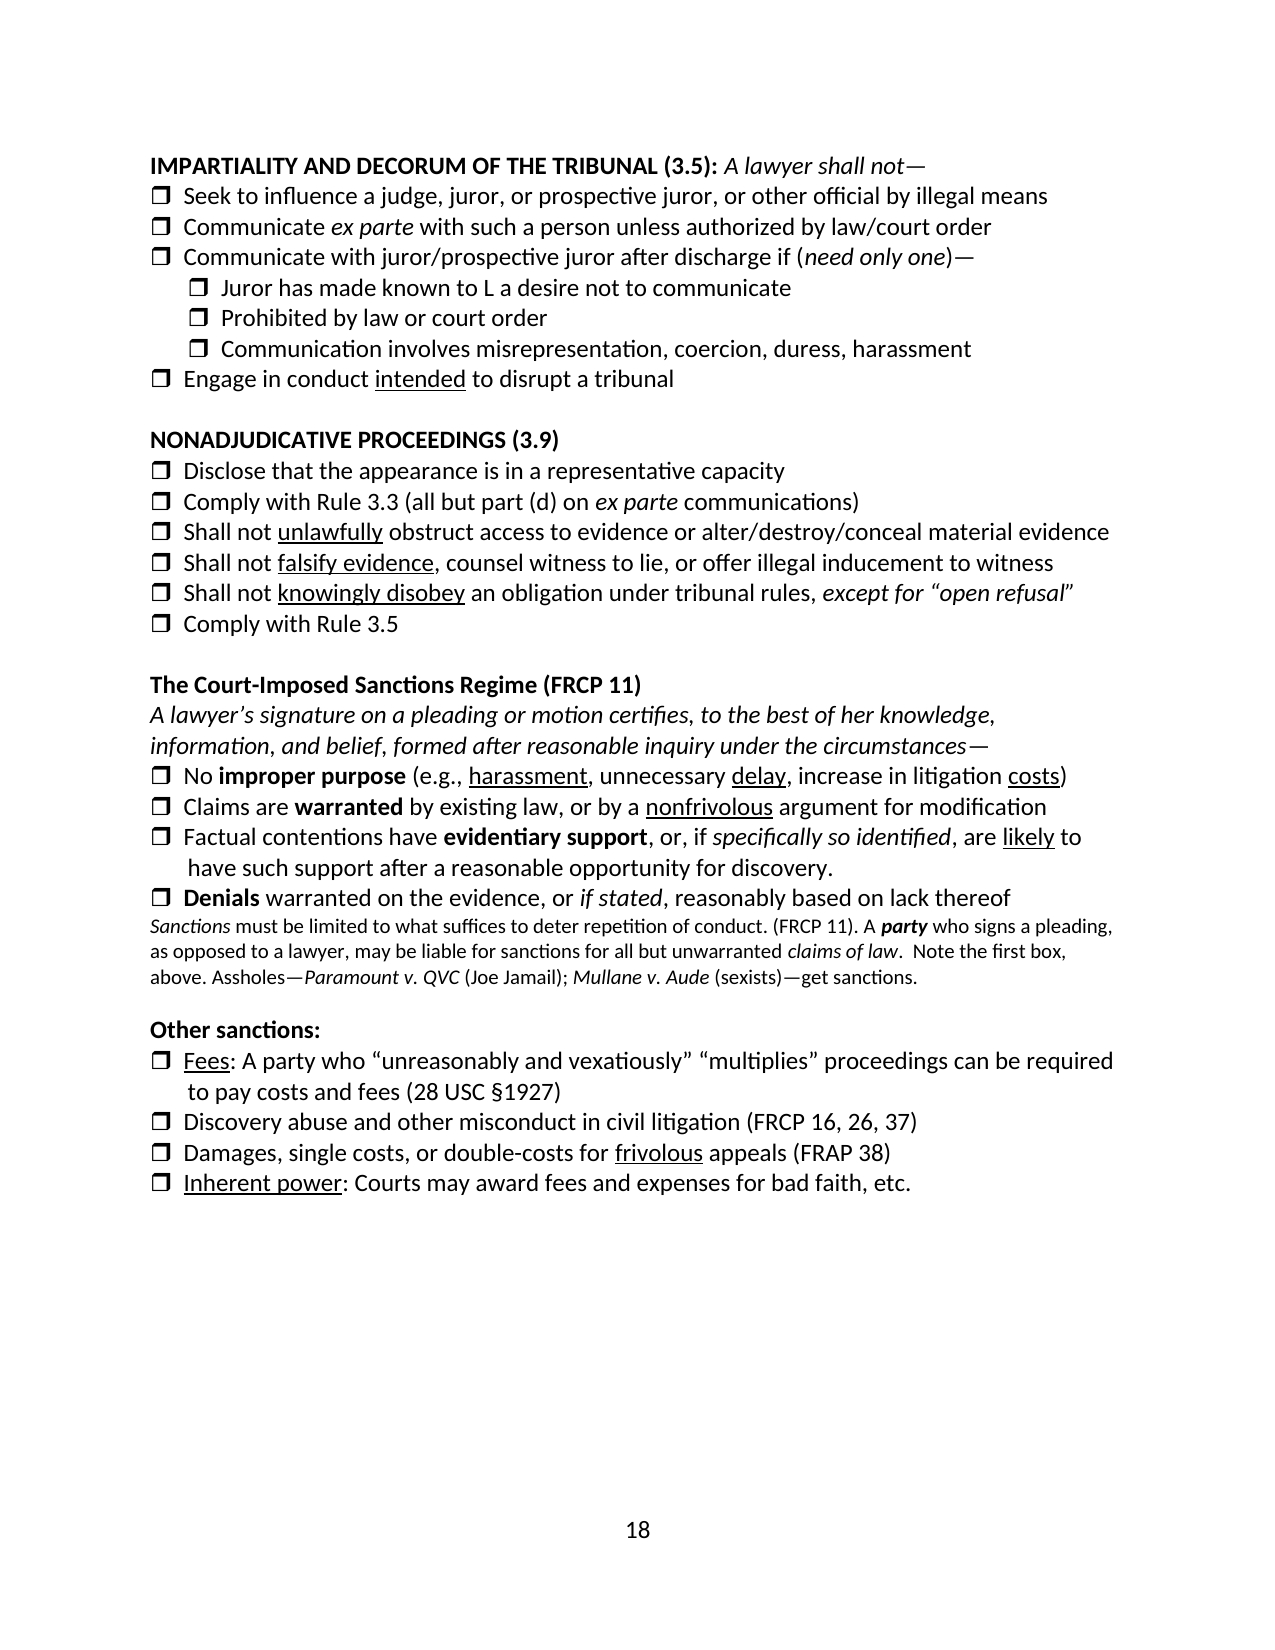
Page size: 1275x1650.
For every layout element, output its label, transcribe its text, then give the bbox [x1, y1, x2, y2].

text Claims are warranted by existing law, or by a nonfrivolous argument for modification [150, 791, 1125, 821]
text Comply with Rule 3.5 [150, 608, 1125, 638]
text Shall not unlawfully obstruct access to evidence or alter/destroy/conceal material evidence [150, 516, 1125, 547]
text IMPARTIALITY AND DECORUM OF THE TRIBUNAL (3.5): A lawyer shall not— [150, 150, 1125, 181]
text Discovery abuse and other misconduct in civil litigation (FRCP 16, 26, 37) [150, 1106, 1125, 1137]
text Communicate with juror/prospective juror after discharge if (need only one)— [150, 242, 1125, 272]
text Sanctions must be limited to what suffices to deter repetition of conduct. (FRCP 11). A party who signs a pleading, as opposed to a lawyer, may be liable for sanctions for all but unwarranted claims of law. Note the first box, above. Assholes—Paramount v. QVC (Joe Jamail); Mullane v. Aude (sexists)—get sanctions. [150, 913, 1125, 989]
text Communication involves misrepresentation, coercion, duress, harassment [187, 333, 1125, 364]
text Disclose that the appearance is in a representative capacity [150, 455, 1125, 486]
text Comply with Rule 3.3 (all but part (d) on ex parte communications) [150, 486, 1125, 516]
text Damages, single costs, or double-costs for frivolous appeals (FRAP 38) [150, 1137, 1125, 1167]
text Shall not knowingly disobey an obligation under tribunal rules, except for “open refusal” [150, 577, 1125, 608]
text No improper purpose (e.g., harassment, unnecessary delay, increase in litigation costs) [150, 760, 1125, 791]
text Shall not falsify evidence, counsel witness to lie, or offer illegal inducement to witness [150, 547, 1125, 577]
text A lawyer’s signature on a pleading or motion certifies, to the best of her knowledge, information, and belief, formed after reasonable inquiry under the circumstances— [150, 699, 1125, 760]
text Juror has made known to L a desire not to communicate [187, 272, 1125, 303]
text Fees: A party who “unreasonably and vexatiously” “multiplies” proceedings can be required to pay costs and fees (28 USC §1927) [150, 1045, 1125, 1106]
text NONADJUDICATIVE PROCEEDINGS (3.9) [150, 425, 1125, 455]
text Inherent power: Courts may award fees and expenses for bad faith, etc. [150, 1167, 1125, 1198]
text Communicate ex parte with such a person unless authorized by law/court order [150, 211, 1125, 242]
text Other sanctions: [150, 1015, 1125, 1045]
text The Court-Imposed Sanctions Regime (FRCP 11) [150, 669, 1125, 699]
text Denials warranted on the evidence, or if stated, reasonably based on lack thereof [150, 882, 1125, 913]
text Engage in conduct intended to disrupt a tribunal [150, 364, 1125, 394]
text Seek to influence a judge, juror, or prospective juror, or other official by illegal means [150, 181, 1125, 211]
text Factual contentions have evidentiary support, or, if specifically so identified, are likely to have such support after a reasonable opportunity for discovery. [150, 821, 1125, 882]
text Prohibited by law or court order [187, 303, 1125, 333]
